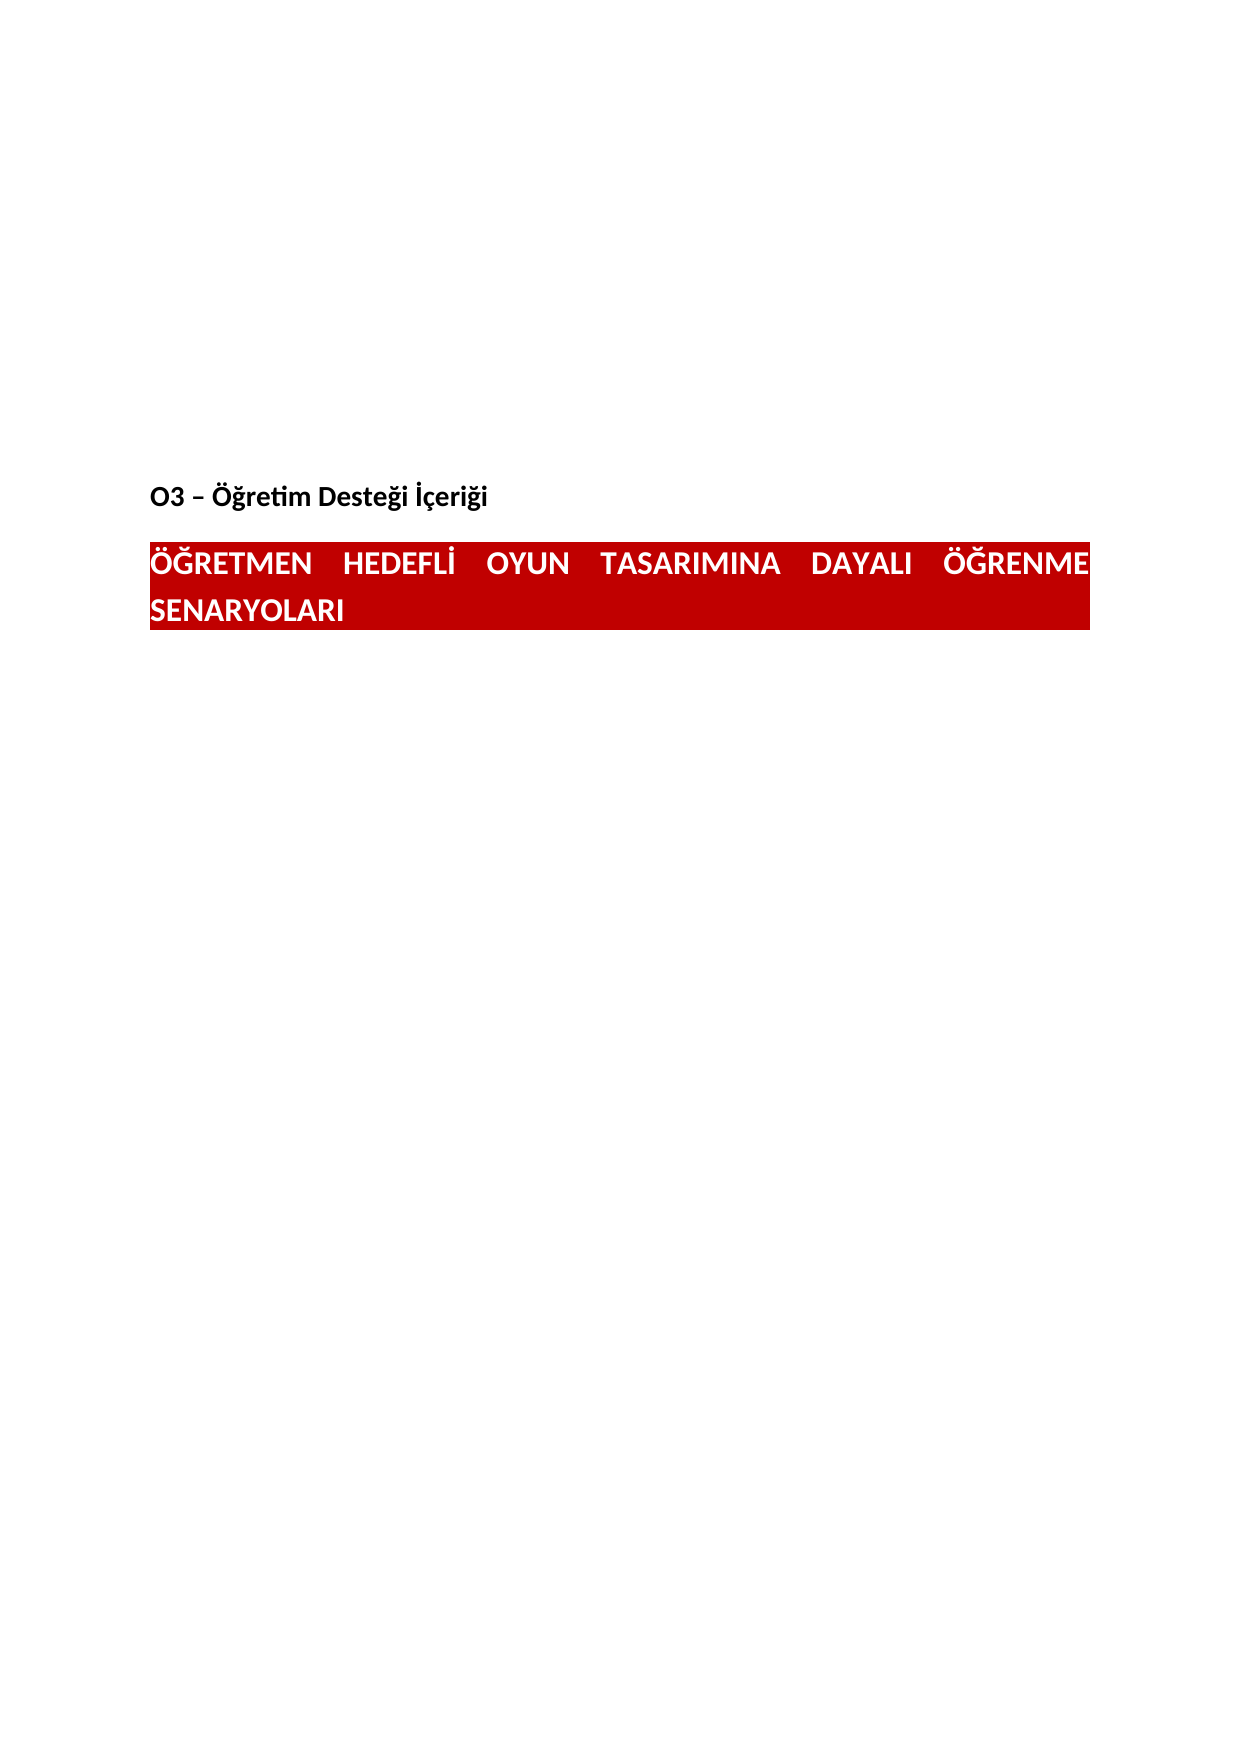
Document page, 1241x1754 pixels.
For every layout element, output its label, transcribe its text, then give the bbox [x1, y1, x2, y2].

text O3 – Öğretim Desteği İçeriği [150, 478, 1090, 514]
text ÖĞRETMEN HEDEFLİ OYUN TASARIMINA DAYALI ÖĞRENME SENARYOLARI [150, 542, 1090, 630]
